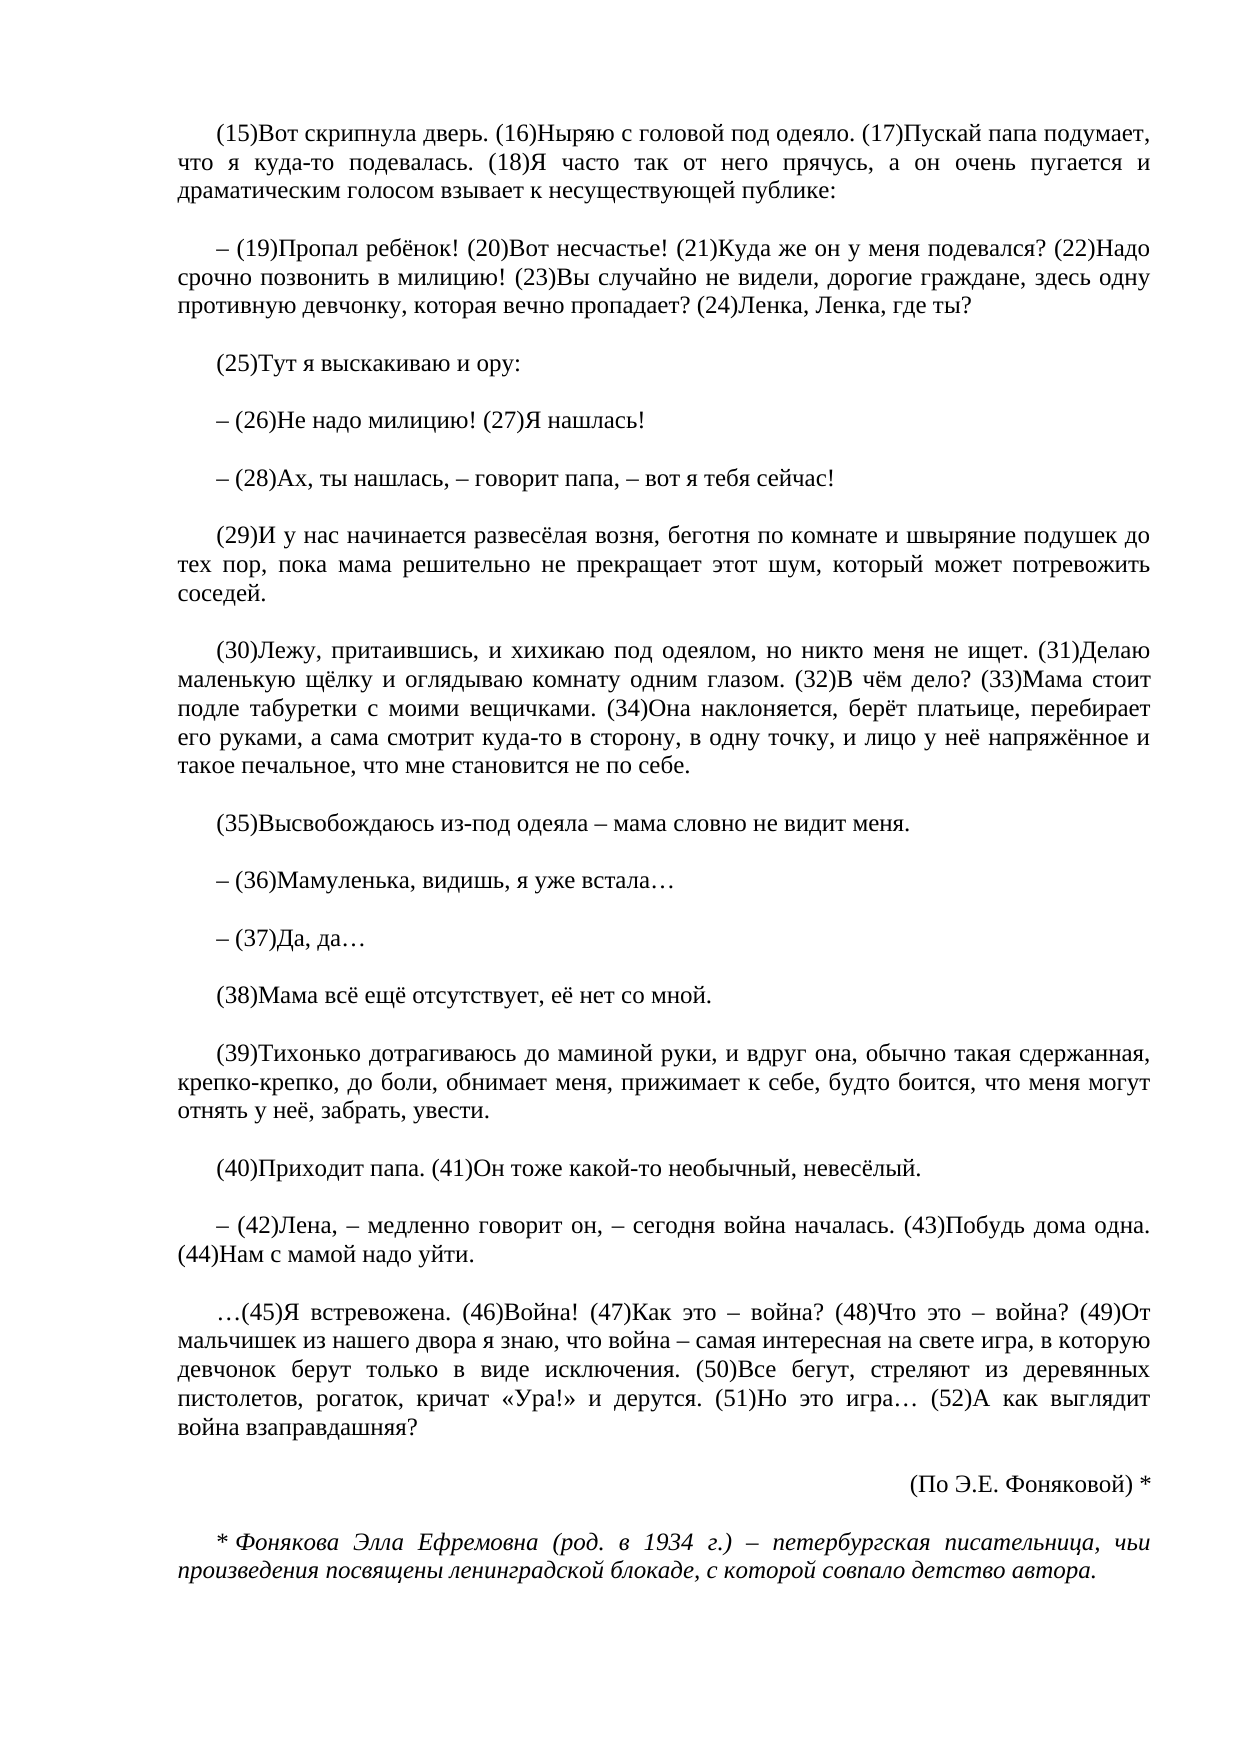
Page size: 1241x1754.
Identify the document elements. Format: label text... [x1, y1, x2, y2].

text (25)Тут я выскакиваю и ору: [177, 348, 1152, 377]
text (По Э.Е. Фоняковой) * [177, 1469, 1152, 1498]
text (15)Вот скрипнула дверь. (16)Ныряю с головой под одеяло. (17)Пускай папа подумает, что я куда-то подевалась. (18)Я часто так от него прячусь, а он очень пугается и драматическим голосом взывает к несуществующей публике: [177, 118, 1152, 204]
text – (36)Мамуленька, видишь, я уже встала… [177, 866, 1152, 894]
text (30)Лежу, притаившись, и хихикаю под одеялом, но никто меня не ищет. (31)Делаю маленькую щёлку и оглядываю комнату одним глазом. (32)В чём дело? (33)Мама стоит подле табуретки с моими вещичками. (34)Она наклоняется, берёт платьице, перебирает его руками, а сама смотрит куда-то в сторону, в одну точку, и лицо у неё напряжённое и такое печальное, что мне становится не по себе. [177, 636, 1152, 779]
text (39)Тихонько дотрагиваюсь до маминой руки, и вдруг она, обычно такая сдержанная, крепко-крепко, до боли, обнимает меня, прижимает к себе, будто боится, что меня могут отнять у неё, забрать, увести. [177, 1038, 1152, 1124]
text (29)И у нас начинается развесёлая возня, беготня по комнате и швыряние подушек до тех пор, пока мама решительно не прекращает этот шум, который может потревожить соседей. [177, 521, 1152, 607]
text (40)Приходит папа. (41)Он тоже какой-то необычный, невесёлый. [177, 1153, 1152, 1182]
text – (42)Лена, – медленно говорит он, – сегодня война началась. (43)Побудь дома одна. (44)Нам с мамой надо уйти. [177, 1211, 1152, 1268]
text – (26)Не надо милицию! (27)Я нашлась! [177, 406, 1152, 434]
text (35)Высвобождаюсь из-под одеяла – мама словно не видит меня. [177, 808, 1152, 837]
text – (28)Ах, ты нашлась, – говорит папа, – вот я тебя сейчас! [177, 463, 1152, 492]
text …(45)Я встревожена. (46)Война! (47)Как это – война? (48)Что это – война? (49)От мальчишек из нашего двора я знаю, что война – самая интересная на свете игра, в которую девчонок берут только в виде исключения. (50)Все бегут, стреляют из деревянных пистолетов, рогаток, кричат «Ура!» и дерутся. (51)Но это игра… (52)А как выглядит война взаправдашняя? [177, 1297, 1152, 1441]
text – (37)Да, да… [177, 923, 1152, 952]
text * Фонякова Элла Ефремовна (род. в 1934 г.) – петербургская писательница, чьи произведения посвящены ленинградской блокаде, с которой совпало детство автора. [177, 1527, 1152, 1584]
text (38)Мама всё ещё отсутствует, её нет со мной. [177, 981, 1152, 1009]
text – (19)Пропал ребёнок! (20)Вот несчастье! (21)Куда же он у меня подевался? (22)Надо срочно позвонить в милицию! (23)Вы случайно не видели, дорогие граждане, здесь одну противную девчонку, которая вечно пропадает? (24)Ленка, Ленка, где ты? [177, 233, 1152, 319]
